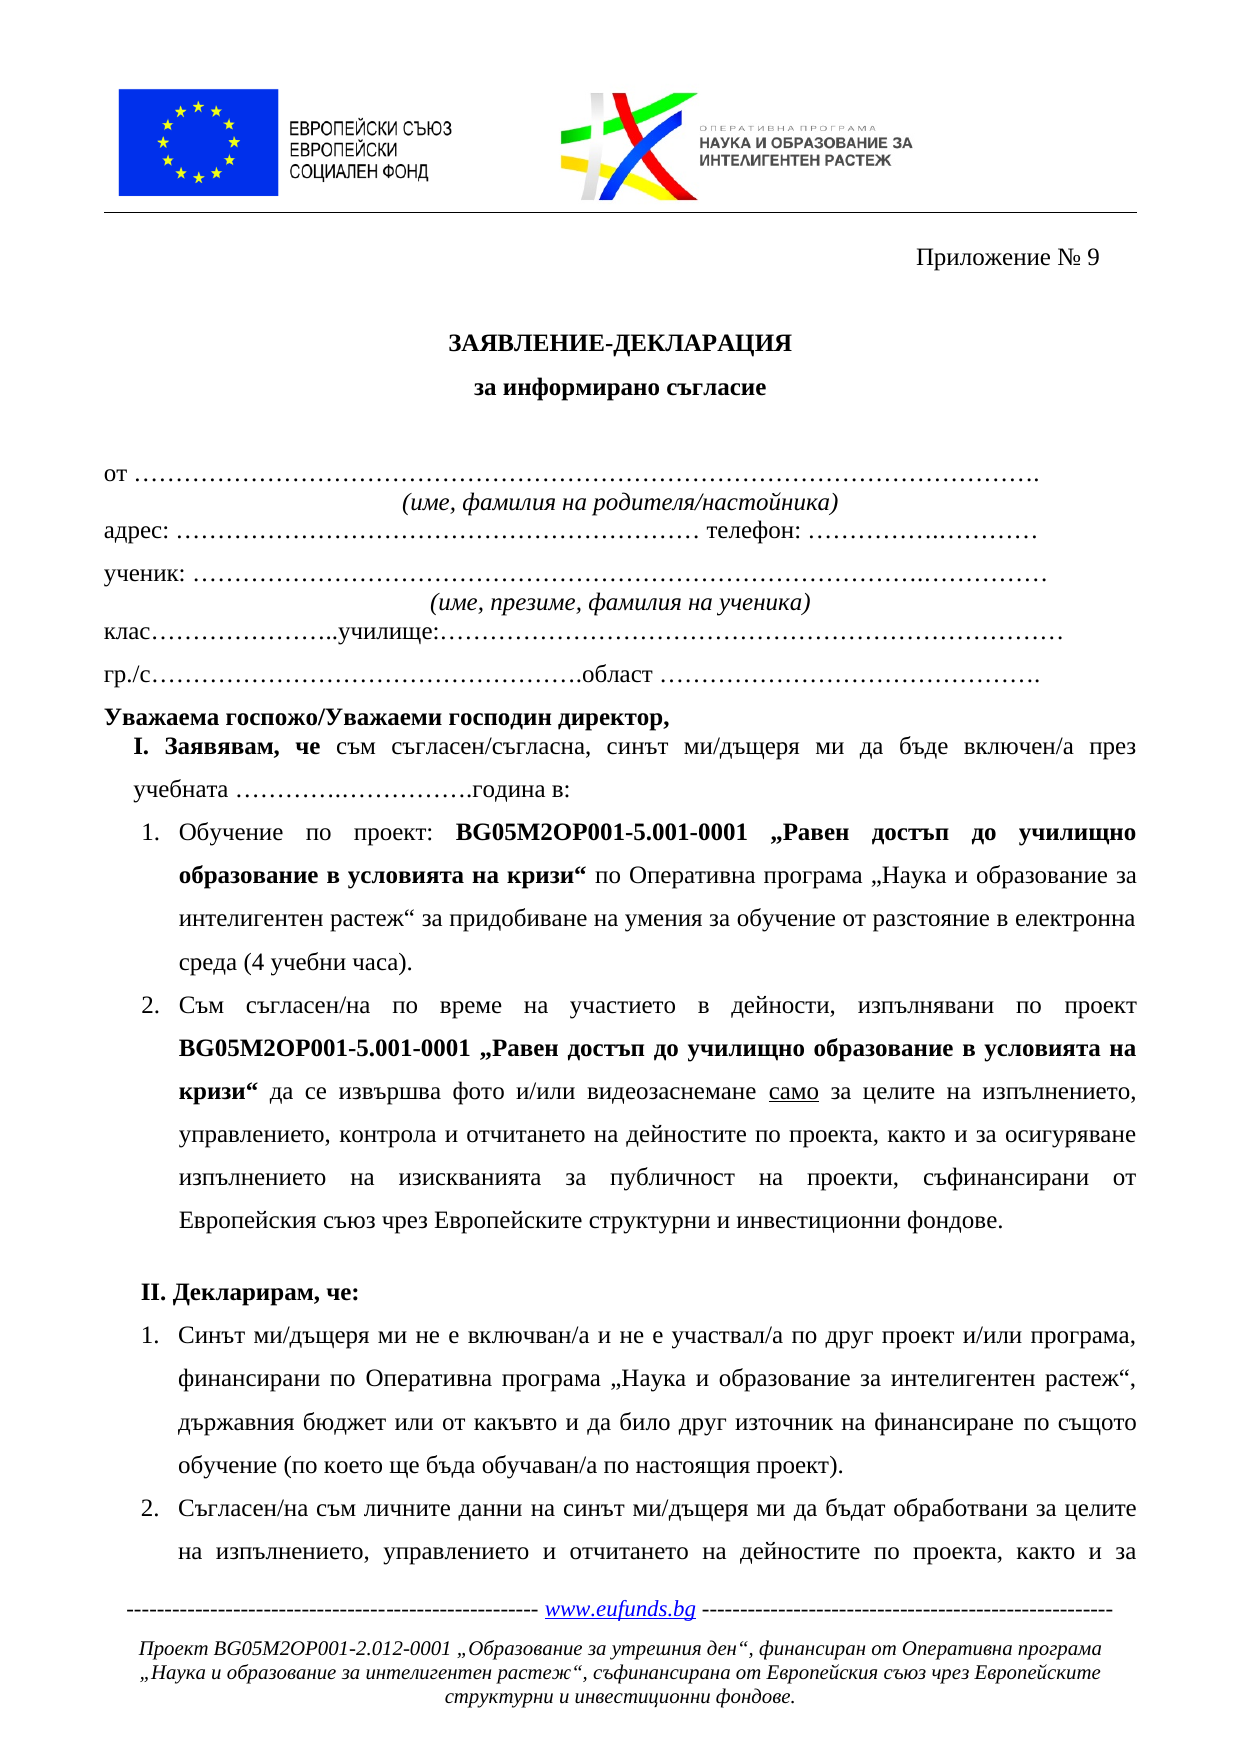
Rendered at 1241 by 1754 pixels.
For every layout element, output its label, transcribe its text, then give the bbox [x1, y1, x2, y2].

list Съм съгласен/на по време на участието в дейности, изпълнявани по проект BG05M2OP001-5.001-0001 „Равен достъп до училищно образование в условията на кризи“ да се извършва фото и/или видеозаснемане само за целите на изпълнението, управлението, контрола и отчитането на дейностите по проекта, както и за осигуряване изпълнението на изискванията за публичност на проекти, съфинансирани от Европейския съюз чрез Европейските структурни и инвестиционни фондове. [141, 990, 1137, 1234]
text ЗАЯВЛЕНИЕ-ДЕКЛАРАЦИЯ [103, 328, 1137, 357]
list Обучение по проект: BG05M2OP001-5.001-0001 „Равен достъп до училищно образование в условията на кризи“ по Оперативна програма „Наука и образование за интелигентен растеж“ за придобиване на умения за обучение от разстояние в електронна среда (4 учебни часа). [141, 817, 1137, 975]
text (име, фамилия на родителя/настойника) [103, 487, 1137, 515]
text ученик: …………………………………………………………………………….…………… [103, 558, 1137, 587]
text клас…………………..училище:………………………………………………………………… [103, 616, 1137, 645]
text I. Заявявам, че съм съгласен/съгласна, синът ми/дъщеря ми да бъде включен/а през учебната ………….…………….година в: [133, 731, 1137, 803]
text адрес: ……………………………………………………… телефон: …………….………… [103, 515, 1137, 544]
picture [103, 77, 484, 210]
text от ………………………………………………………………………………………………. [103, 458, 1137, 487]
text за информирано съгласие [103, 372, 1137, 400]
text II. Декларирам, че: [103, 1277, 1137, 1306]
picture [546, 73, 932, 210]
text (име, презиме, фамилия на ученика) [103, 587, 1137, 616]
text Уважаема госпожо/Уважаеми господин директор, [103, 702, 1137, 731]
text гр./с…………………………………………….област ………………………………………. [103, 659, 1137, 688]
text Приложение № 9 [842, 242, 1137, 271]
list Синът ми/дъщеря ми не е включван/а и не е участвал/а по друг проект и/или програма, финансирани по Оперативна програма „Наука и образование за интелигентен растеж“, държавния бюджет или от какъвто и да било друг източник на финансиране по същото обучение (по което ще бъда обучаван/а по настоящия проект). [141, 1320, 1137, 1478]
